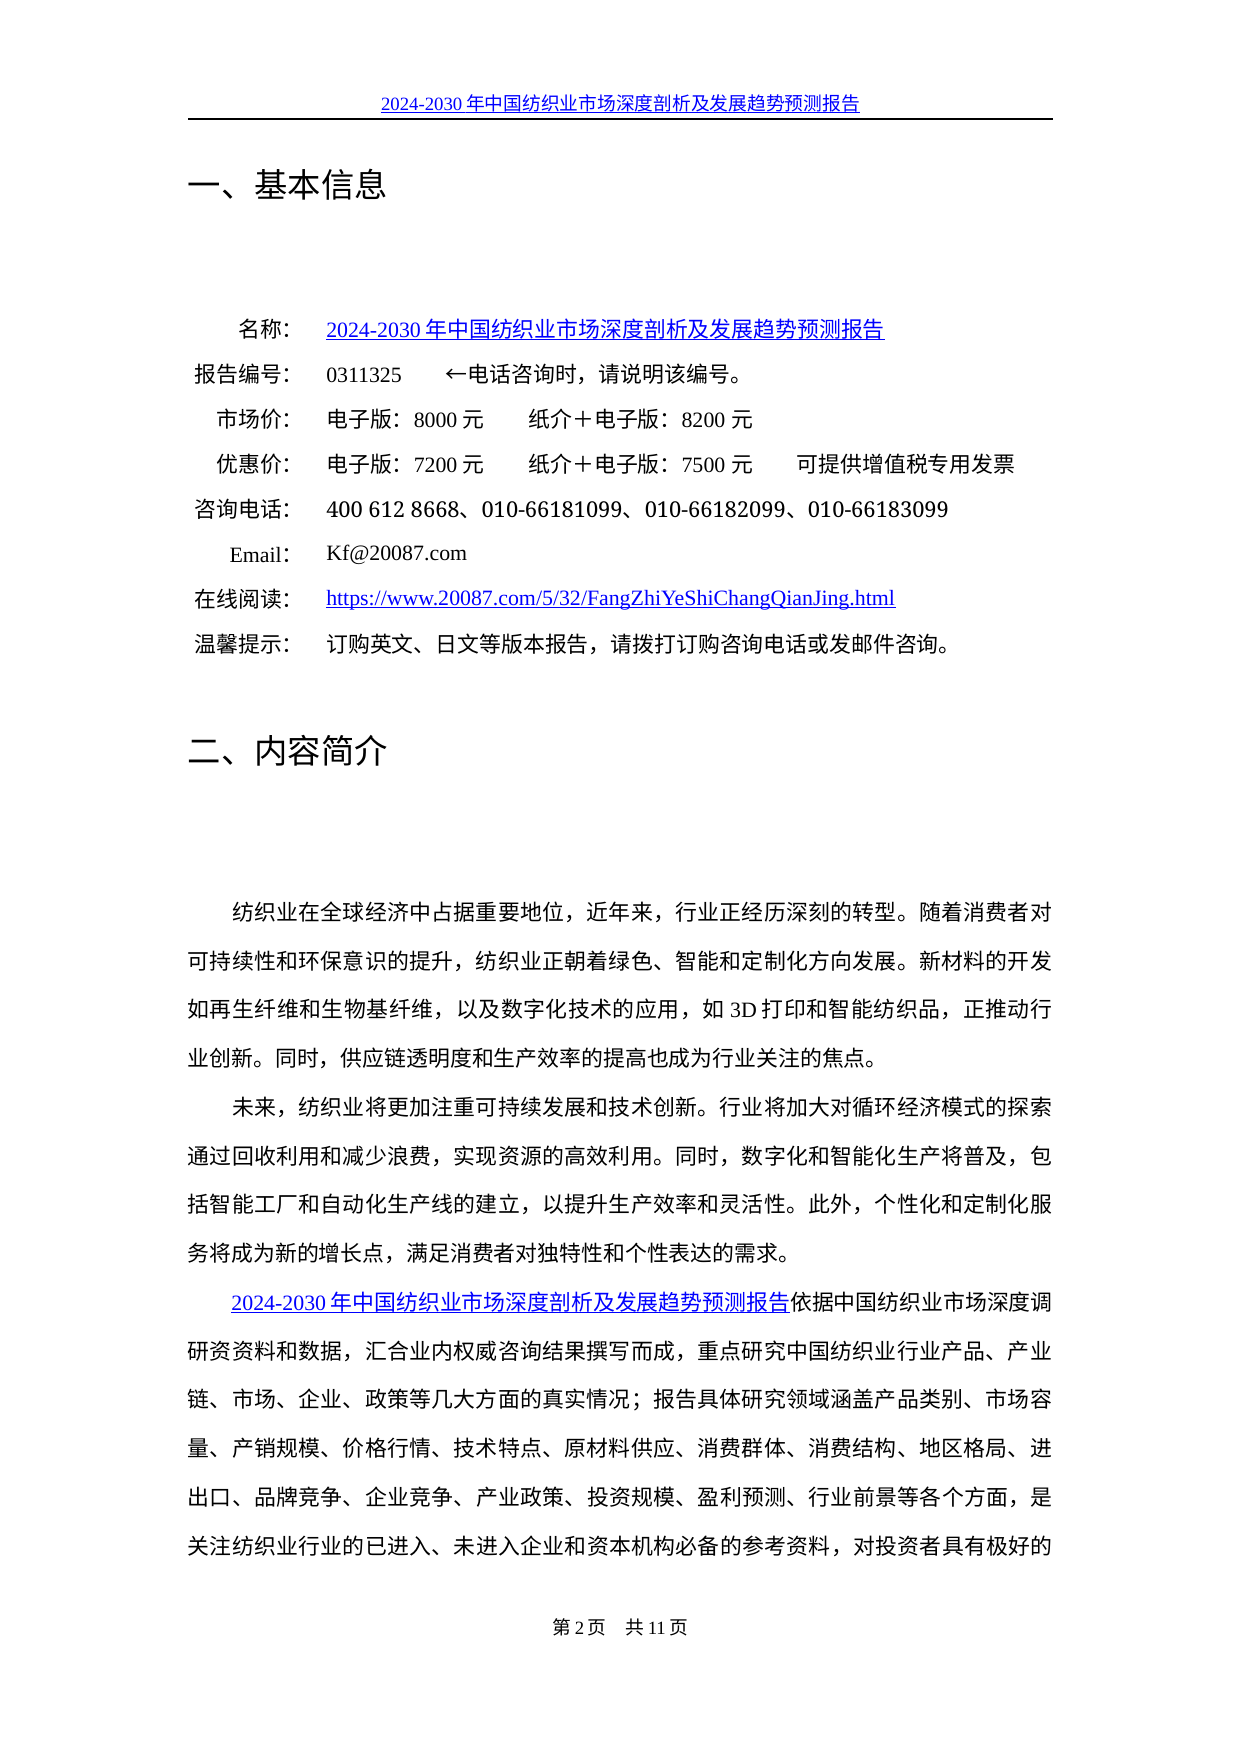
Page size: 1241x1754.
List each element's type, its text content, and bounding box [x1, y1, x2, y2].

table_cell Email： [167, 537, 315, 582]
table_cell 优惠价： [167, 447, 315, 492]
title 一、基本信息 [187, 150, 1053, 215]
table_cell Kf@20087.com [315, 537, 1073, 582]
table_header 2024-2030年中国纺织业市场深度剖析及发展趋势预测报告 [315, 312, 1073, 357]
table_cell 订购英文、日文等版本报告，请拨打订购咨询电话或发邮件咨询。 [315, 627, 1073, 672]
table_cell [315, 582, 1073, 627]
table_cell 市场价： [167, 402, 315, 447]
table_cell 报告编号： [167, 357, 315, 402]
table_cell 400 612 8668、010-66181099、010-66182099、010-66183099 [315, 492, 1073, 537]
title 二、内容简介 [187, 717, 1053, 782]
table_cell 电子版：7200 元 纸介＋电子版：7500 元 可提供增值税专用发票 [315, 447, 1073, 492]
table_cell 0311325 ←电话咨询时，请说明该编号。 [315, 357, 1073, 402]
table_cell 在线阅读： [167, 582, 315, 627]
table_cell 电子版：8000 元 纸介＋电子版：8200 元 [315, 402, 1073, 447]
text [187, 894, 1053, 1561]
table_cell 温馨提示： [167, 627, 315, 672]
table_cell 咨询电话： [167, 492, 315, 537]
table_header 名称： [167, 312, 315, 357]
